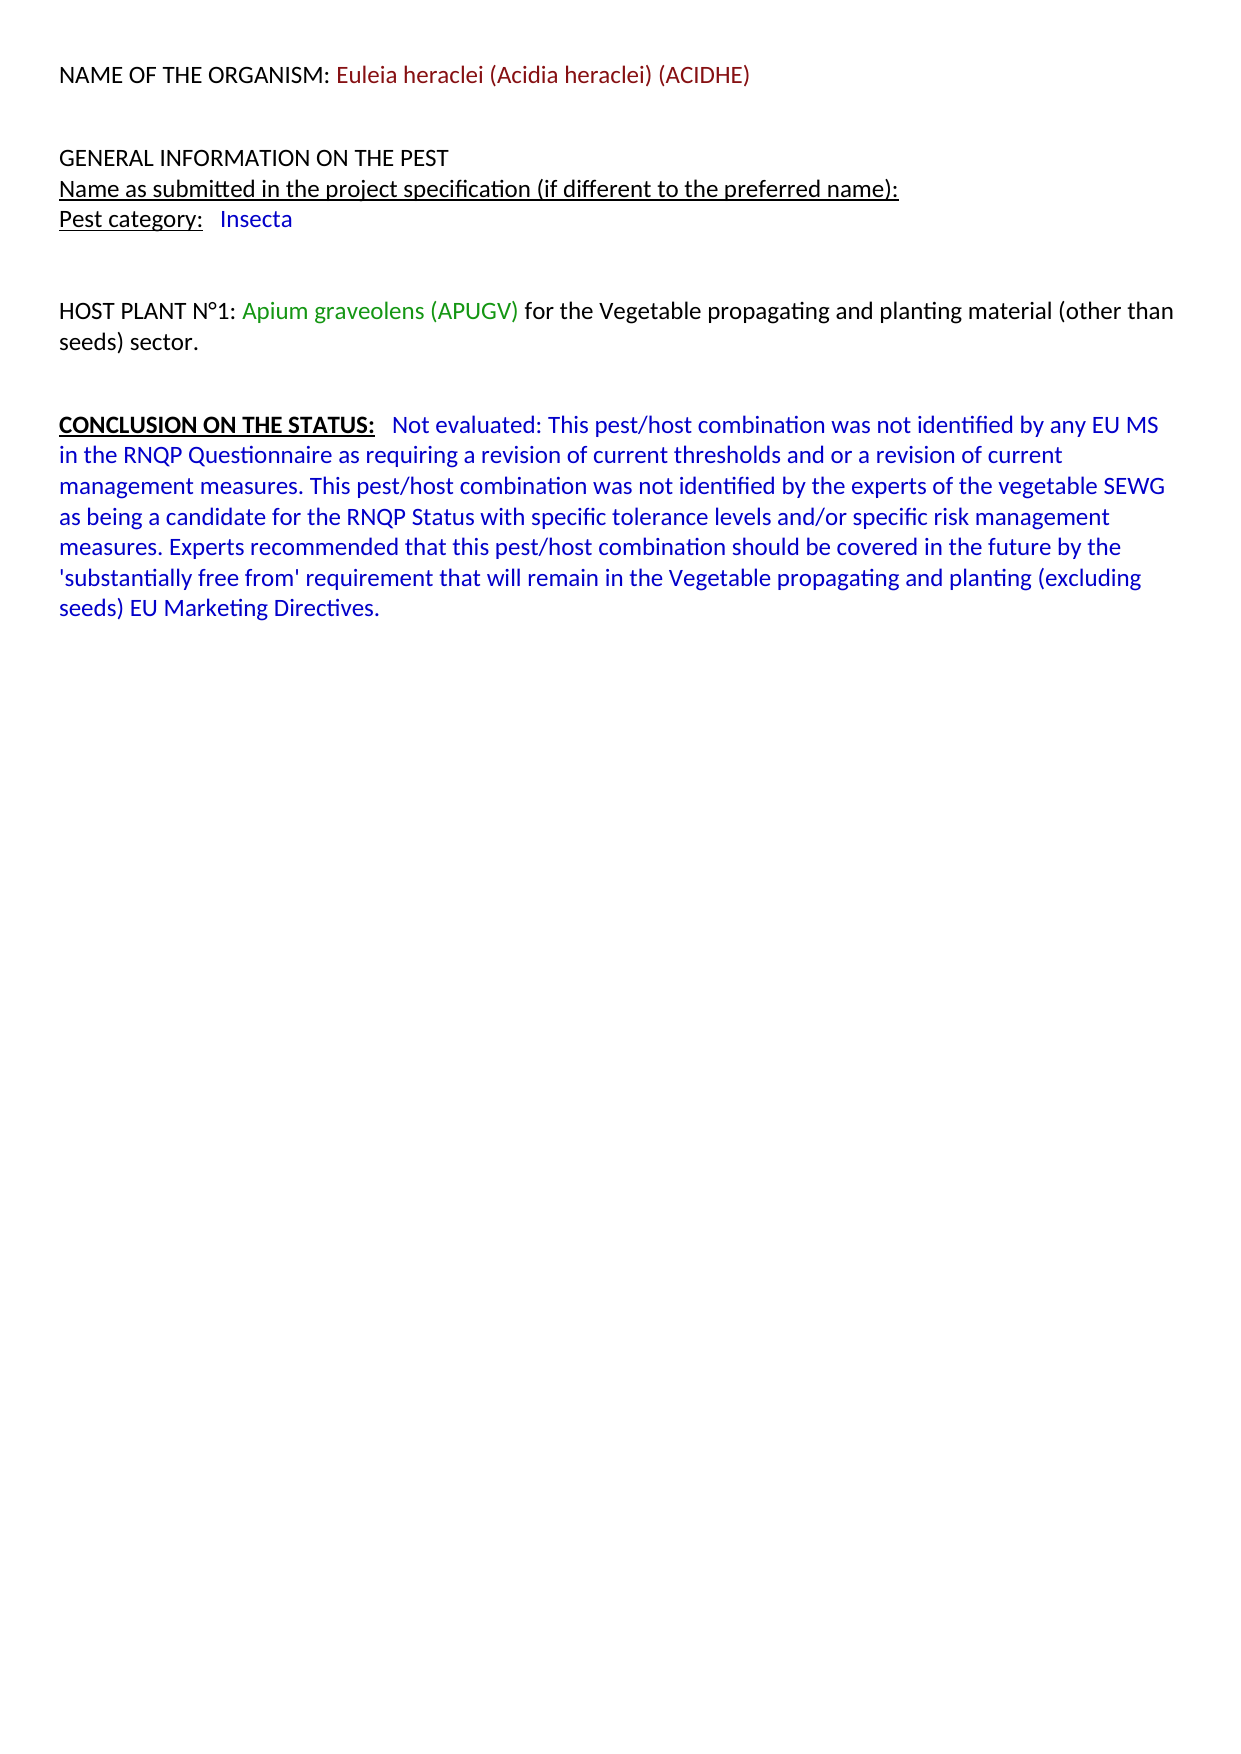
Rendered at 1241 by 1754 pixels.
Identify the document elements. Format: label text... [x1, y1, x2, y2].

text CONCLUSION ON THE STATUS: Not evaluated: This pest/host combination was not identified by any EU MS in the RNQP Questionnaire as requiring a revision of current thresholds and or a revision of current management measures. This pest/host combination was not identified by the experts of the vegetable SEWG as being a candidate for the RNQP Status with specific tolerance levels and/or specific risk management measures. Experts recommended that this pest/host combination should be covered in the future by the 'substantially free from' requirement that will remain in the Vegetable propagating and planting (excluding seeds) EU Marketing Directives. [59, 409, 1181, 623]
text Name as submitted in the project specification (if different to the preferred name): Pest category: Insecta [59, 173, 1181, 234]
text GENERAL INFORMATION ON THE PEST [59, 142, 1181, 173]
text NAME OF THE ORGANISM: Euleia heraclei (Acidia heraclei) (ACIDHE) [59, 59, 1181, 89]
text HOST PLANT N°1: Apium graveolens (APUGV) for the Vegetable propagating and planting material (other than seeds) sector. [59, 234, 1181, 356]
